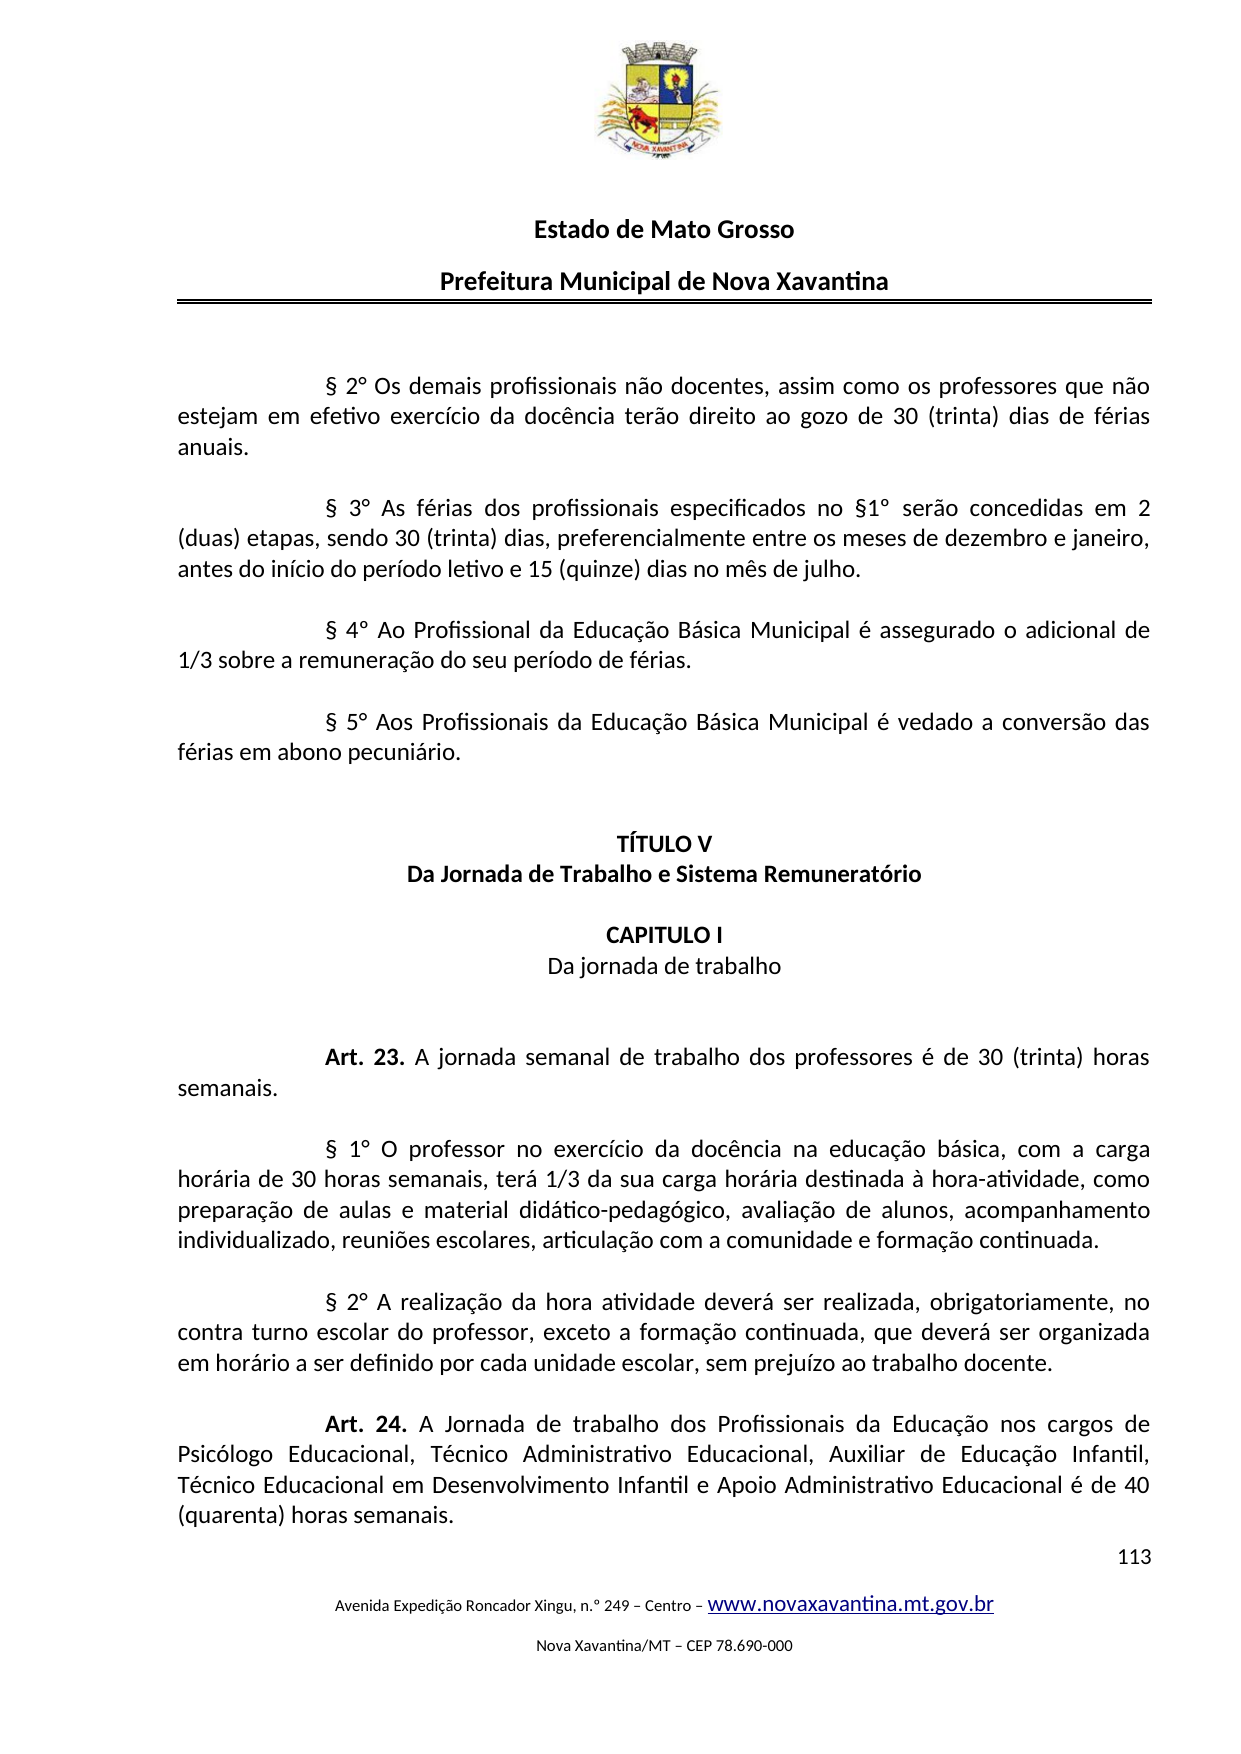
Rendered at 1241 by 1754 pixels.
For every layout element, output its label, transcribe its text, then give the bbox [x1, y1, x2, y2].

text Art. 23. A jornada semanal de trabalho dos professores é de 30 (trinta) horas semanais. [177, 1041, 1152, 1102]
text § 2° Os demais profissionais não docentes, assim como os professores que não estejam em efetivo exercício da docência terão direito ao gozo de 30 (trinta) dias de férias anuais. [177, 370, 1152, 462]
text § 2° A realização da hora atividade deverá ser realizada, obrigatoriamente, no contra turno escolar do professor, exceto a formação continuada, que deverá ser organizada em horário a ser definido por cada unidade escolar, sem prejuízo ao trabalho docente. [177, 1286, 1152, 1377]
text § 3° As férias dos profissionais especificados no §1º serão concedidas em 2 (duas) etapas, sendo 30 (trinta) dias, preferencialmente entre os meses de dezembro e janeiro, antes do início do período letivo e 15 (quinze) dias no mês de julho. [177, 492, 1152, 584]
text CAPITULO I [177, 919, 1152, 950]
text Da jornada de trabalho [177, 950, 1152, 980]
text TÍTULO V [177, 828, 1152, 858]
text Art. 24. A Jornada de trabalho dos Profissionais da Educação nos cargos de Psicólogo Educacional, Técnico Administrativo Educacional, Auxiliar de Educação Infantil, Técnico Educacional em Desenvolvimento Infantil e Apoio Administrativo Educacional é de 40 (quarenta) horas semanais. [177, 1408, 1152, 1530]
text § 1° O professor no exercício da docência na educação básica, com a carga horária de 30 horas semanais, terá 1/3 da sua carga horária destinada à hora-atividade, como preparação de aulas e material didático-pedagógico, avaliação de alunos, acompanhamento individualizado, reuniões escolares, articulação com a comunidade e formação continuada. [177, 1133, 1152, 1255]
text Da Jornada de Trabalho e Sistema Remuneratório [177, 858, 1152, 889]
text § 5° Aos Profissionais da Educação Básica Municipal é vedado a conversão das férias em abono pecuniário. [177, 706, 1152, 767]
text § 4º Ao Profissional da Educação Básica Municipal é assegurado o adicional de 1/3 sobre a remuneração do seu período de férias. [177, 614, 1152, 675]
picture [594, 40, 723, 160]
